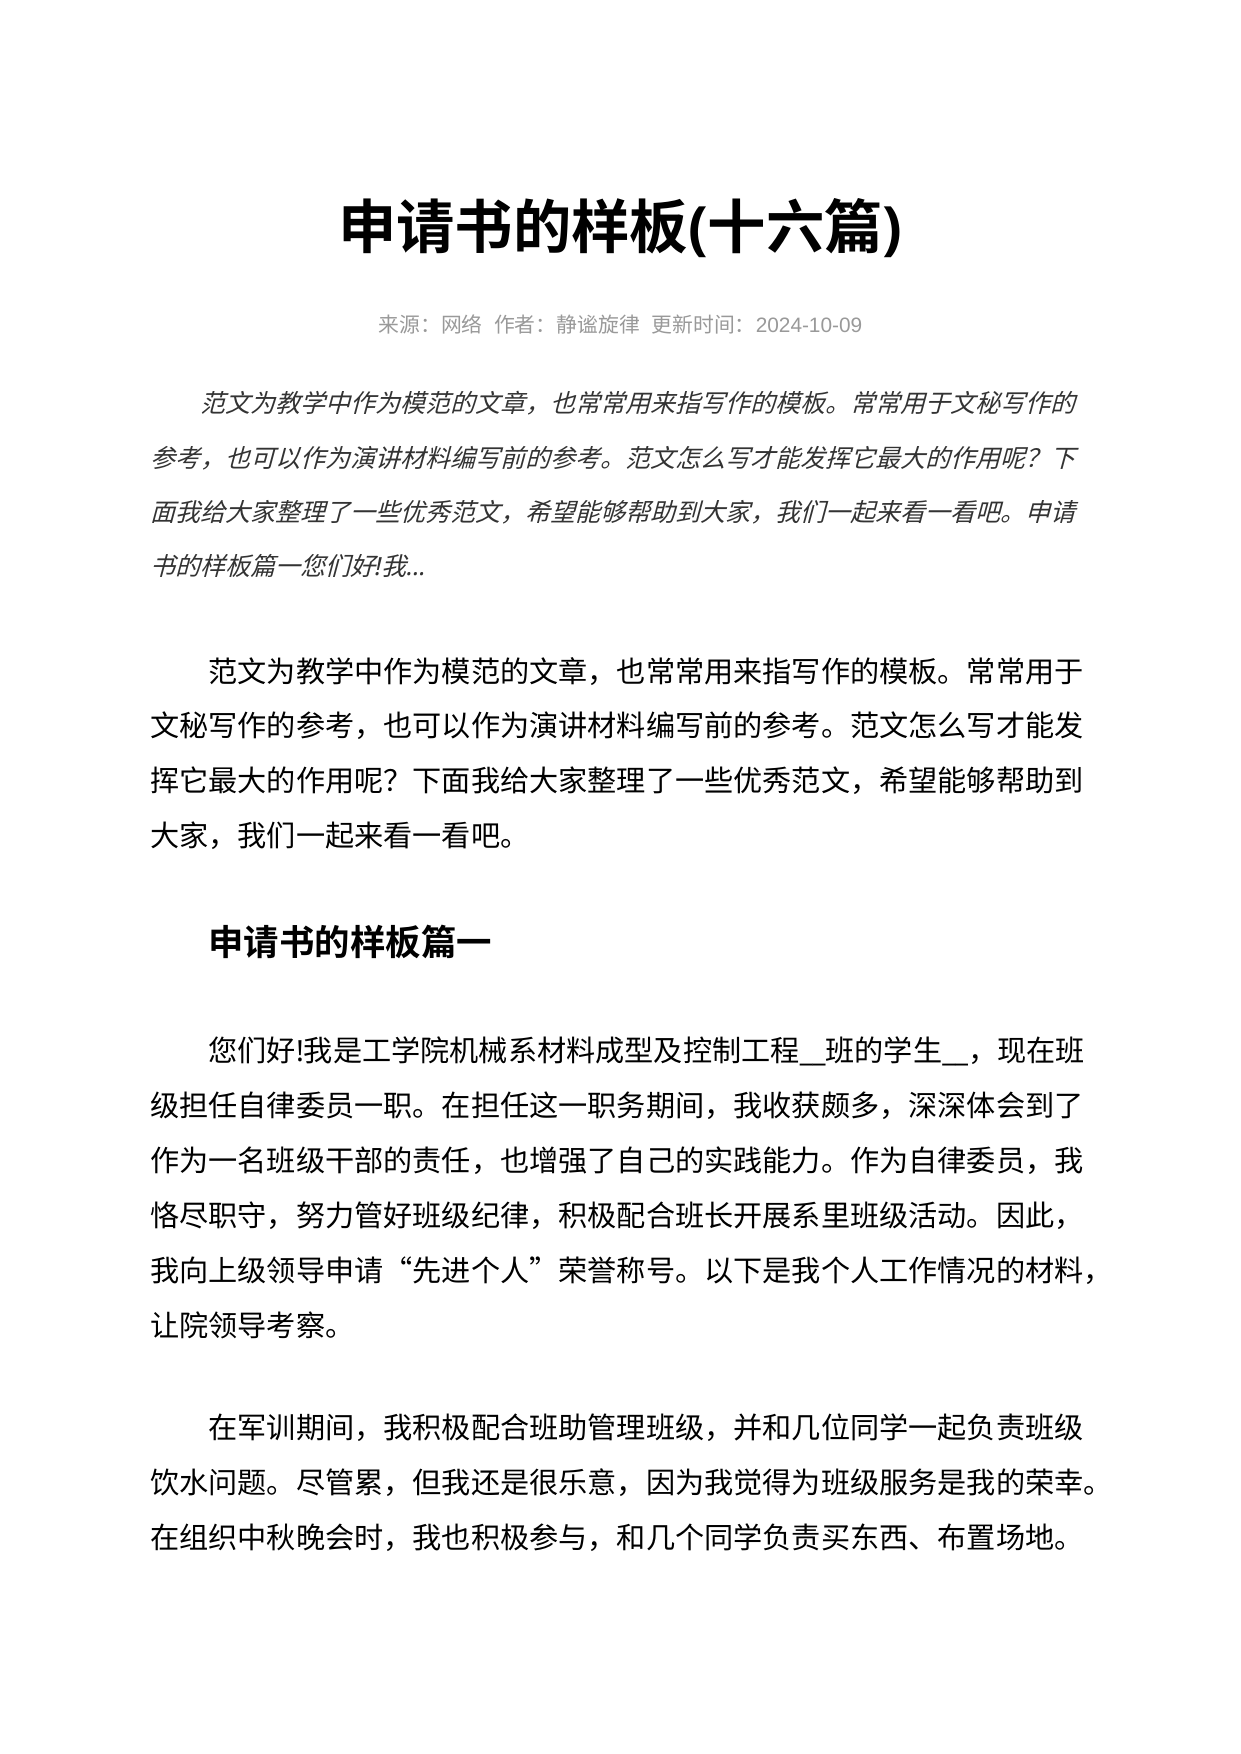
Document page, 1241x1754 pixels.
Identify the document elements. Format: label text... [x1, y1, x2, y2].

text 申请书的样板篇一 [150, 914, 1090, 966]
text 范文为教学中作为模范的文章，也常常用来指写作的模板。常常用于文秘写作的参考，也可以作为演讲材料编写前的参考。范文怎么写才能发挥它最大的作用呢？下面我给大家整理了一些优秀范文，希望能够帮助到大家，我们一起来看一看吧。 [150, 648, 1090, 855]
text 您们好!我是工学院机械系材料成型及控制工程__班的学生__，现在班级担任自律委员一职。在担任这一职务期间，我收获颇多，深深体会到了作为一名班级干部的责任，也增强了自己的实践能力。作为自律委员，我恪尽职守，努力管好班级纪律，积极配合班长开展系里班级活动。因此，我向上级领导申请“先进个人”荣誉称号。以下是我个人工作情况的材料，让院领导考察。 [150, 1028, 1090, 1345]
text 来源：网络 作者：静谧旋律 更新时间：2024-10-09 [150, 313, 1090, 337]
text 范文为教学中作为模范的文章，也常常用来指写作的模板。常常用于文秘写作的参考，也可以作为演讲材料编写前的参考。范文怎么写才能发挥它最大的作用呢？下面我给大家整理了一些优秀范文，希望能够帮助到大家，我们一起来看一看吧。申请书的样板篇一您们好!我... [150, 384, 1090, 583]
subtitle 申请书的样板(十六篇) [150, 181, 1090, 266]
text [150, 1404, 1090, 1556]
